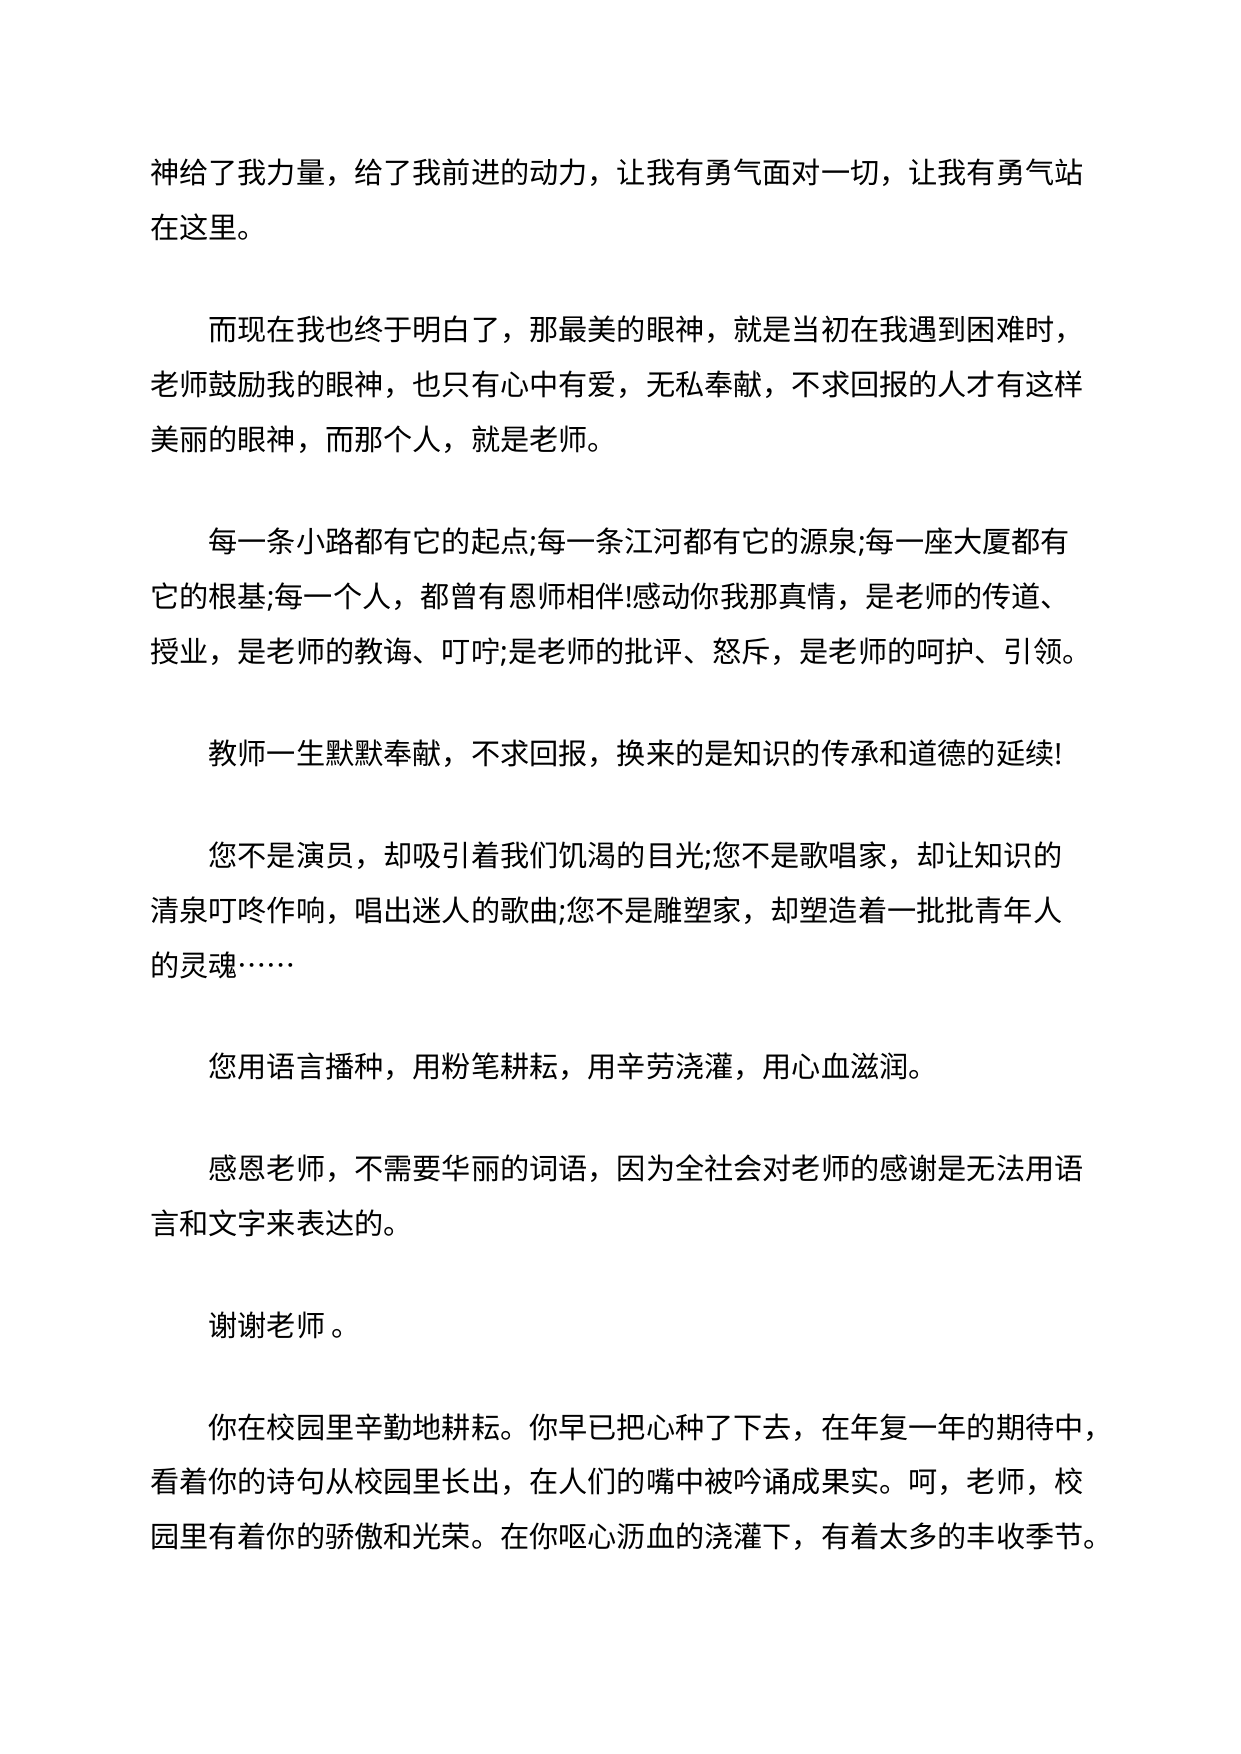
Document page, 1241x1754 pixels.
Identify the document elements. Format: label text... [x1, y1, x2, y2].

text 每一条小路都有它的起点;每一条江河都有它的源泉;每一座大厦都有它的根基;每一个人，都曾有恩师相伴!感动你我那真情，是老师的传道、授业，是老师的教诲、叮咛;是老师的批评、怒斥，是老师的呵护、引领。 [150, 518, 1090, 671]
text 您不是演员，却吸引着我们饥渴的目光;您不是歌唱家，却让知识的清泉叮咚作响，唱出迷人的歌曲;您不是雕塑家，却塑造着一批批青年人的灵魂…… [150, 832, 1090, 984]
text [150, 150, 1090, 247]
text 谢谢老师 。 [150, 1302, 1090, 1345]
text 感恩老师，不需要华丽的词语，因为全社会对老师的感谢是无法用语言和文字来表达的。 [150, 1146, 1090, 1243]
text 您用语言播种，用粉笔耕耘，用辛劳浇灌，用心血滋润。 [150, 1044, 1090, 1086]
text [150, 1404, 1090, 1556]
text 教师一生默默奉献，不求回报，换来的是知识的传承和道德的延续! [150, 730, 1090, 773]
text 而现在我也终于明白了，那最美的眼神，就是当初在我遇到困难时，老师鼓励我的眼神，也只有心中有爱，无私奉献，不求回报的人才有这样美丽的眼神，而那个人，就是老师。 [150, 307, 1090, 459]
